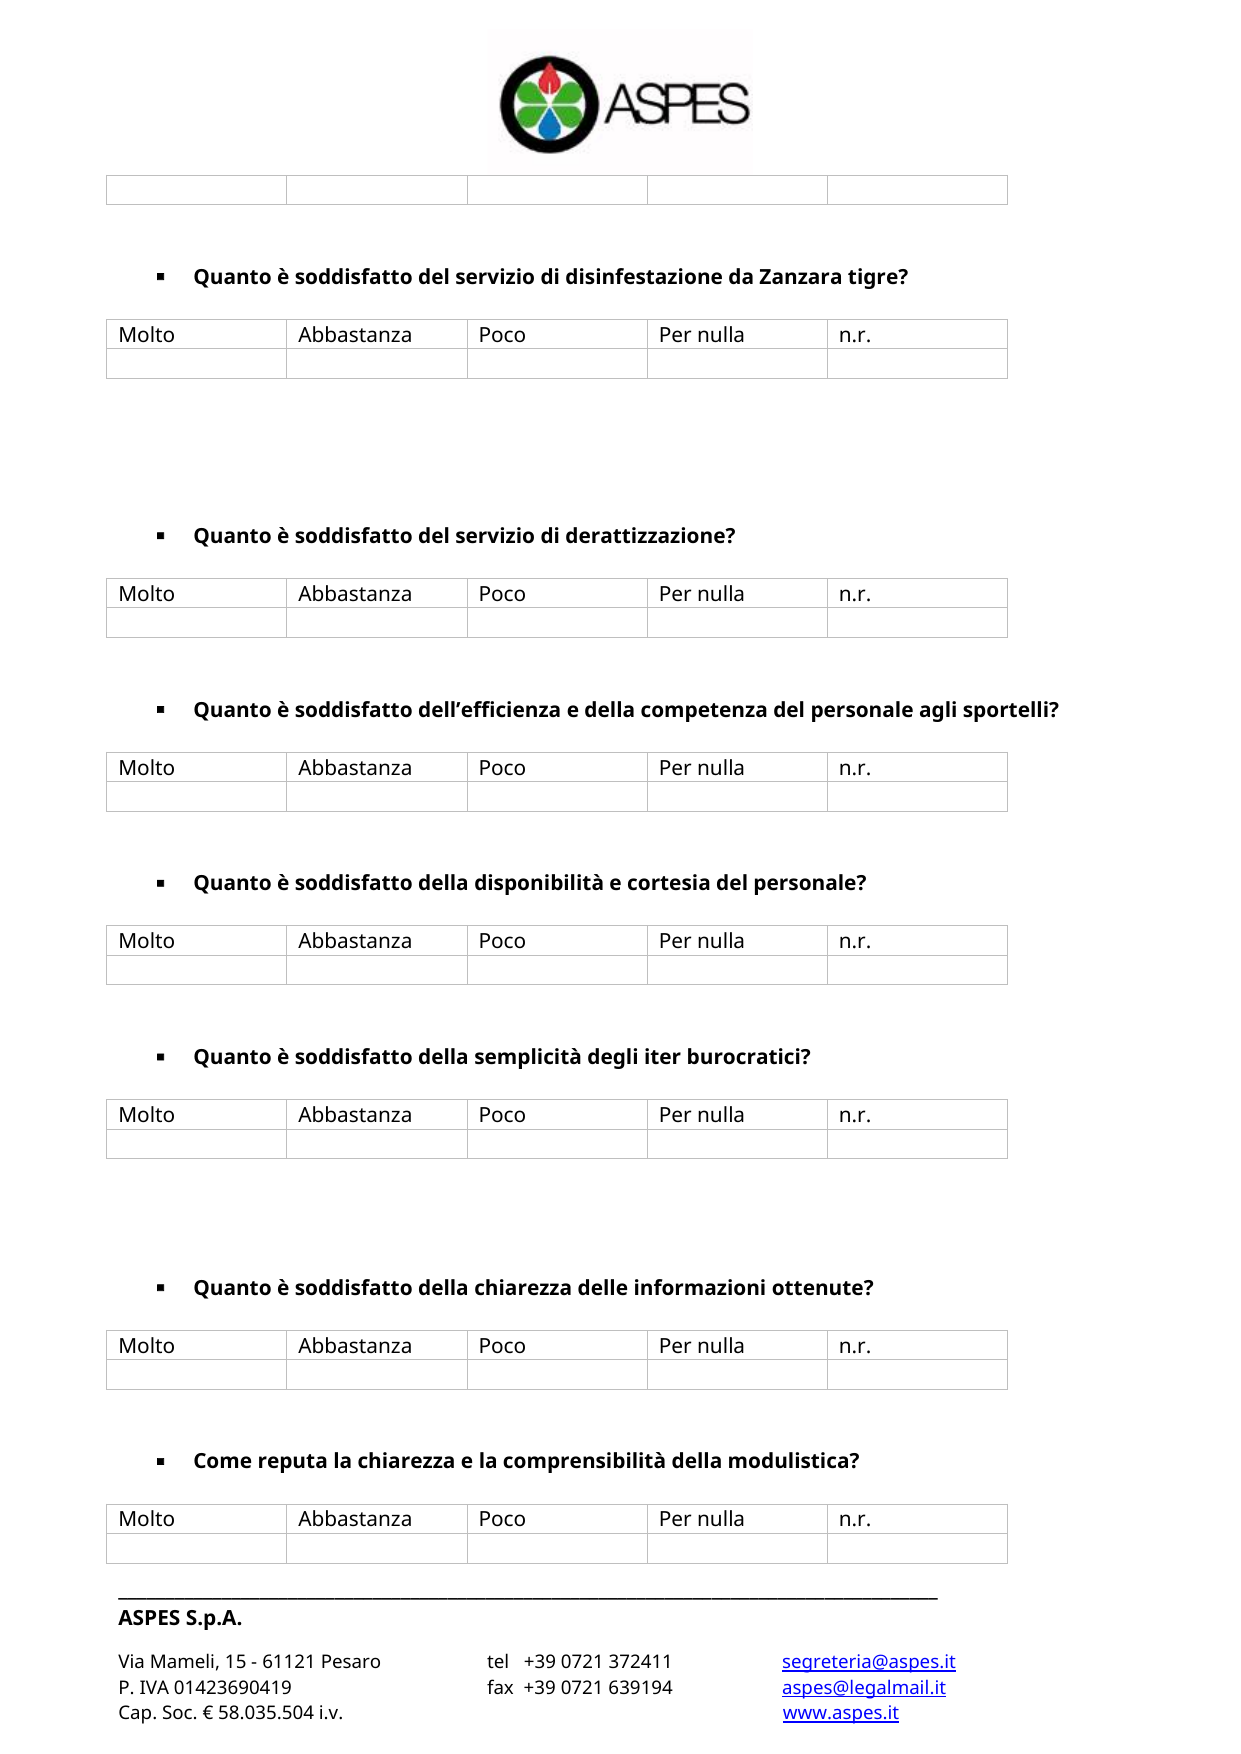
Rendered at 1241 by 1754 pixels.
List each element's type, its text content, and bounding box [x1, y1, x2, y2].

table_header Molto [107, 1331, 286, 1359]
table_cell [648, 176, 827, 204]
table_cell [287, 1360, 467, 1389]
table_cell [468, 608, 647, 637]
table_cell [468, 1130, 647, 1158]
table_header Per nulla [648, 926, 827, 955]
table_cell [107, 956, 286, 984]
table_cell [107, 1130, 286, 1158]
table_cell [648, 1130, 827, 1158]
table_header Poco [468, 1100, 647, 1128]
table_cell [107, 176, 286, 204]
table_header n.r. [828, 926, 1007, 955]
list Quanto è soddisfatto della semplicità degli iter burocratici? [156, 1042, 1122, 1071]
list Quanto è soddisfatto della disponibilità e cortesia del personale? [156, 868, 1122, 897]
table_cell [648, 1360, 827, 1389]
table_header Molto [107, 579, 286, 607]
table_header Per nulla [648, 320, 827, 348]
table_cell [468, 956, 647, 984]
table_cell [648, 349, 827, 378]
table_cell [648, 1534, 827, 1562]
table_cell [287, 176, 467, 204]
table_cell [468, 176, 647, 204]
table_cell [648, 782, 827, 811]
table_header Per nulla [648, 579, 827, 607]
table_header Poco [468, 753, 647, 781]
table_header Molto [107, 926, 286, 955]
list Quanto è soddisfatto del servizio di disinfestazione da Zanzara tigre? [156, 262, 1122, 290]
table_cell [287, 1130, 467, 1158]
list Quanto è soddisfatto del servizio di derattizzazione? [156, 521, 1122, 549]
table_header Molto [107, 753, 286, 781]
table_cell [828, 956, 1007, 984]
table_header Poco [468, 1505, 647, 1533]
table_cell [107, 1534, 286, 1562]
table_cell [828, 176, 1007, 204]
table_header Abbastanza [287, 753, 467, 781]
list Quanto è soddisfatto della chiarezza delle informazioni ottenute? [156, 1273, 1122, 1301]
table_cell [648, 956, 827, 984]
table_cell [287, 782, 467, 811]
table_header Per nulla [648, 1331, 827, 1359]
table_header n.r. [828, 1331, 1007, 1359]
picture [487, 29, 753, 175]
table_header n.r. [828, 1505, 1007, 1533]
list Quanto è soddisfatto dell’efficienza e della competenza del personale agli sportelli? [156, 695, 1122, 723]
table_cell [468, 782, 647, 811]
table_header Abbastanza [287, 926, 467, 955]
table_header n.r. [828, 320, 1007, 348]
table_header Molto [107, 320, 286, 348]
table_header Molto [107, 1505, 286, 1533]
table_header n.r. [828, 753, 1007, 781]
table_cell [828, 349, 1007, 378]
table_cell [468, 1360, 647, 1389]
table_header Molto [107, 1100, 286, 1128]
table_header Per nulla [648, 753, 827, 781]
table_header Abbastanza [287, 1100, 467, 1128]
table_cell [828, 1130, 1007, 1158]
table_cell [468, 349, 647, 378]
table_header Abbastanza [287, 320, 467, 348]
table_cell [107, 349, 286, 378]
table_cell [648, 608, 827, 637]
table_header n.r. [828, 579, 1007, 607]
table_cell [287, 1534, 467, 1562]
table_cell [287, 956, 467, 984]
table_cell [287, 608, 467, 637]
list Come reputa la chiarezza e la comprensibilità della modulistica? [156, 1447, 1122, 1475]
table_cell [107, 608, 286, 637]
table_header n.r. [828, 1100, 1007, 1128]
table_cell [828, 1534, 1007, 1562]
table_header Poco [468, 926, 647, 955]
table_header Poco [468, 320, 647, 348]
table_header Poco [468, 1331, 647, 1359]
table_header Abbastanza [287, 1505, 467, 1533]
table_header Abbastanza [287, 1331, 467, 1359]
table_cell [828, 608, 1007, 637]
table_cell [287, 349, 467, 378]
table_cell [107, 782, 286, 811]
table_header Per nulla [648, 1100, 827, 1128]
table_cell [828, 1360, 1007, 1389]
table_header Abbastanza [287, 579, 467, 607]
table_header Poco [468, 579, 647, 607]
table_cell [107, 1360, 286, 1389]
table_cell [828, 782, 1007, 811]
table_cell [468, 1534, 647, 1562]
table_header Per nulla [648, 1505, 827, 1533]
